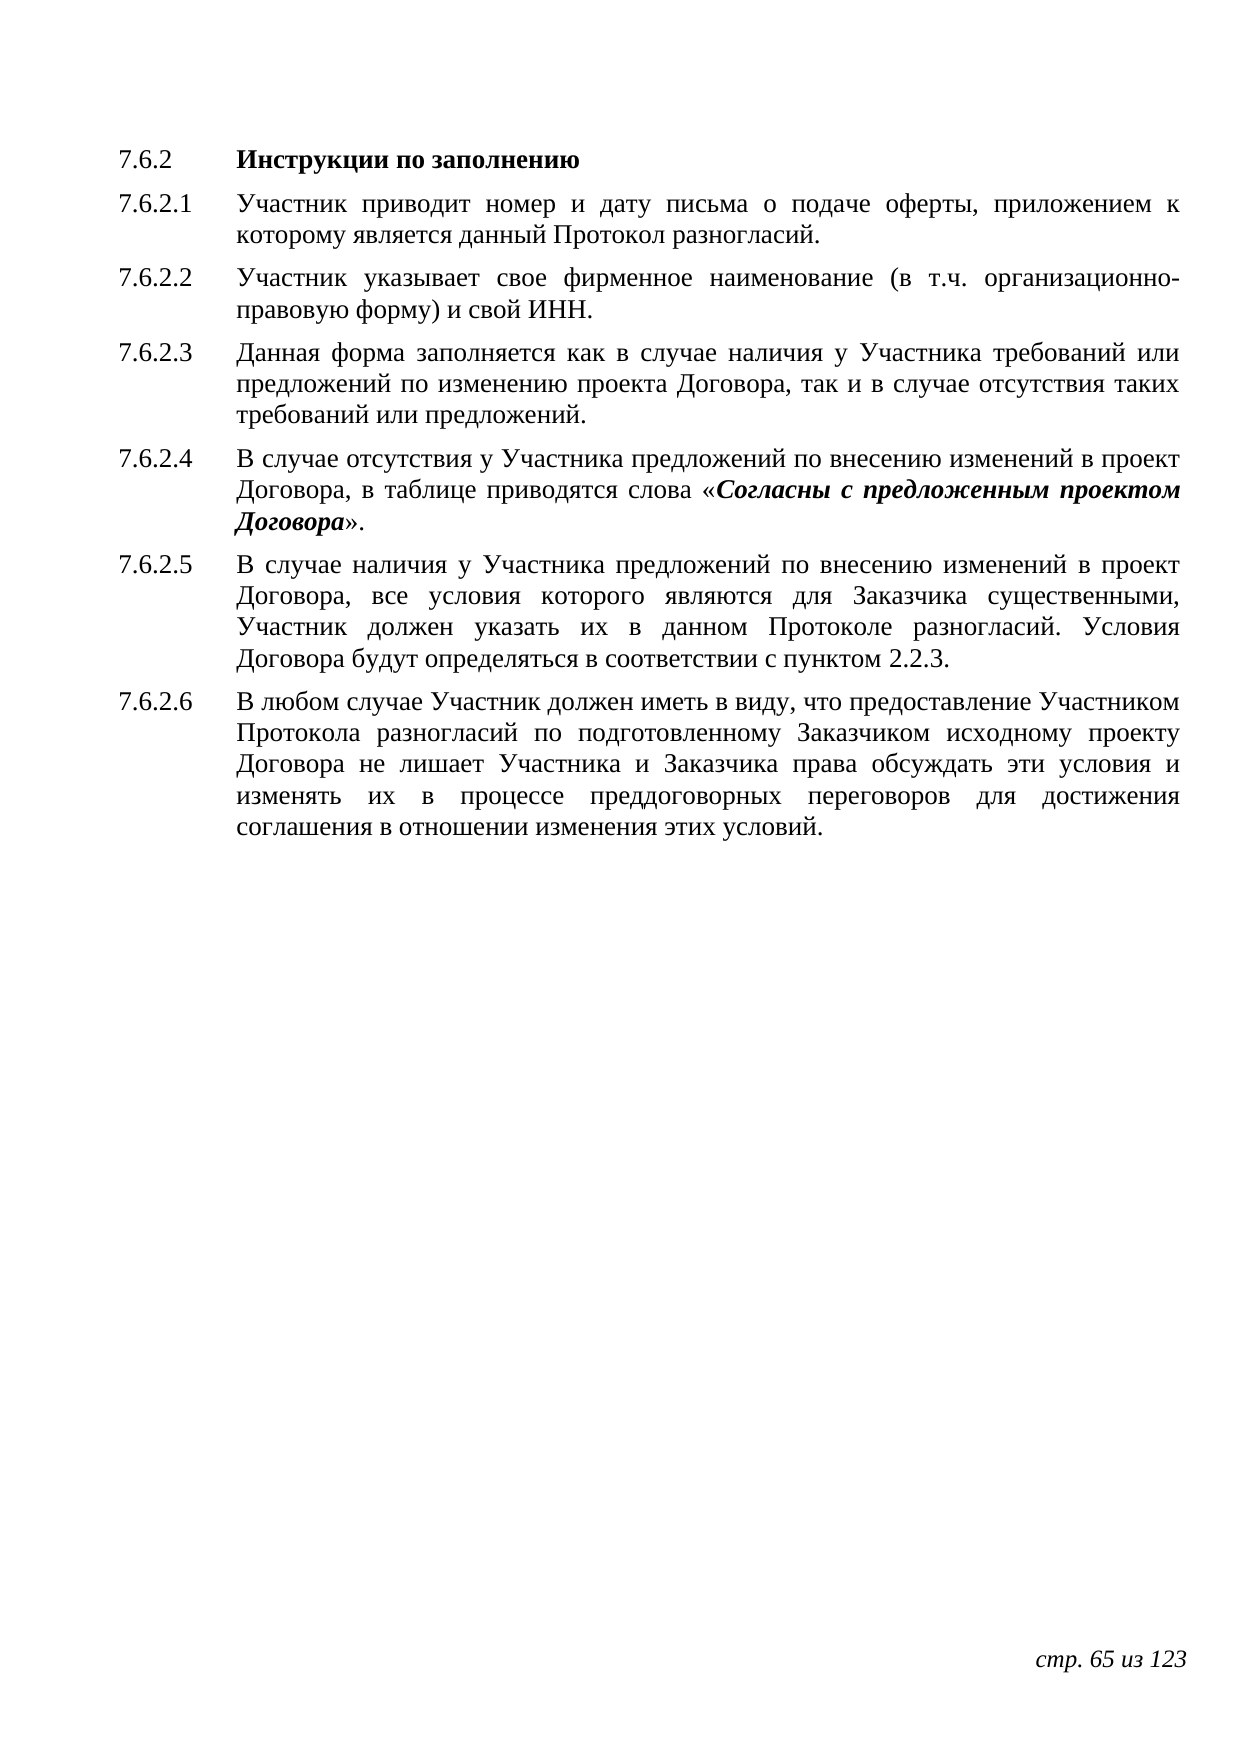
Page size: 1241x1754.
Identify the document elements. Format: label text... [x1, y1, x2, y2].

text В случае отсутствия у Участника предложений по внесению изменений в проект Договора, в таблице приводятся слова «Согласны с предложенным проектом Договора». [118, 442, 1181, 536]
text В любом случае Участник должен иметь в виду, что предоставление Участником Протокола разногласий по подготовленному Заказчиком исходному проекту Договора не лишает Участника и Заказчика права обсуждать эти условия и изменять их в процессе преддоговорных переговоров для достижения соглашения в отношении изменения этих условий. [118, 685, 1181, 841]
text Участник указывает свое фирменное наименование (в т.ч. организационно-правовую форму) и свой ИНН. [118, 262, 1181, 324]
text В случае наличия у Участника предложений по внесению изменений в проект Договора, все условия которого являются для Заказчика существенными, Участник должен указать их в данном Протоколе разногласий. Условия Договора будут определяться в соответствии с пунктом 2.2.3. [118, 548, 1181, 673]
text Инструкции по заполнению [118, 143, 1181, 174]
text Участник приводит номер и дату письма о подаче оферты, приложением к которому является данный Протокол разногласий. [118, 187, 1181, 249]
text Данная форма заполняется как в случае наличия у Участника требований или предложений по изменению проекта Договора, так и в случае отсутствия таких требований или предложений. [118, 336, 1181, 430]
